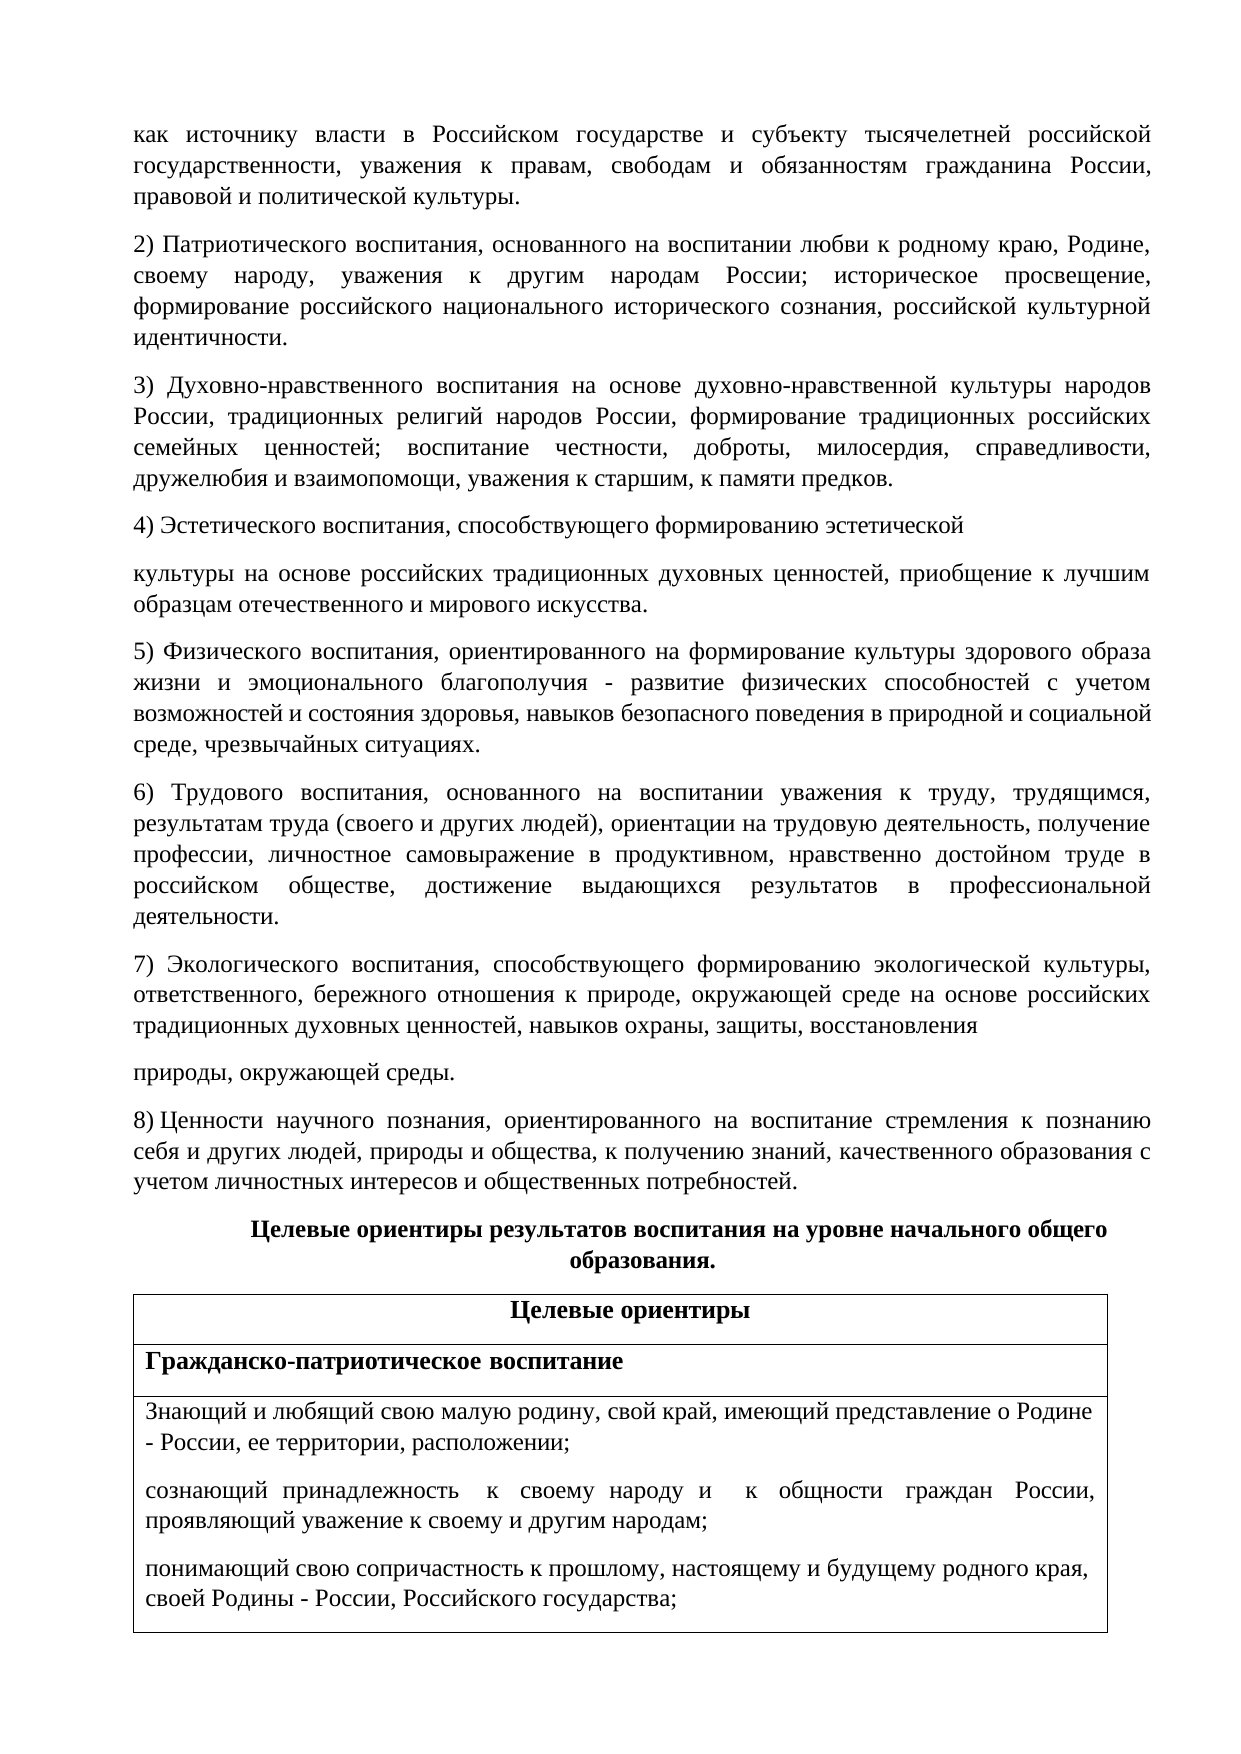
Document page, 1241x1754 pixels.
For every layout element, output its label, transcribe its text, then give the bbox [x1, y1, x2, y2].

list Эстетического воспитания, способствующего формированию эстетической [133, 510, 1240, 539]
table_cell Знающий и любящий свою малую родину, свой край, имеющий представление о Родине - России, ее территории, расположении; сознающий принадлежность к своему народу и к общности граждан России, проявляющий уважение к своему и другим народам; понимающий свою сопричастность к прошлому, настоящему и будущему родного края, своей Родины - России, Российского государства; [134, 1397, 1107, 1632]
text природы, окружающей среды. [133, 1057, 1240, 1086]
list Духовно-нравственного воспитания на основе духовно-нравственной культуры народов России, традиционных религий народов России, формирование традиционных российских семейных ценностей; воспитание честности, доброты, милосердия, справедливости, дружелюбия и взаимопомощи, уважения к старшим, к памяти предков. [133, 370, 1152, 492]
list Экологического воспитания, способствующего формированию экологической культуры, ответственного, бережного отношения к природе, окружающей среде на основе российских традиционных духовных ценностей, навыков охраны, защиты, восстановления [133, 949, 1151, 1038]
list Физического воспитания, ориентированного на формирование культуры здорового образа жизни и эмоционального благополучия - развитие физических способностей с учетом возможностей и состояния здоровья, навыков безопасного поведения в природной и социальной среде, чрезвычайных ситуациях. [133, 636, 1152, 758]
list Трудового воспитания, основанного на воспитании уважения к труду, трудящимся, результатам труда (своего и других людей), ориентации на трудовую деятельность, получение профессии, личностное самовыражение в продуктивном, нравственно достойном труде в российском обществе, достижение выдающихся результатов в профессиональной деятельности. [133, 777, 1152, 930]
text как источнику власти в Российском государстве и субъекту тысячелетней российской государственности, уважения к правам, свободам и обязанностям гражданина России, правовой и политической культуры. [133, 119, 1152, 210]
list Патриотического воспитания, основанного на воспитании любви к родному краю, Родине, своему народу, уважения к другим народам России; историческое просвещение, формирование российского национального исторического сознания, российской культурной идентичности. [133, 229, 1151, 351]
list Ценности научного познания, ориентированного на воспитание стремления к познанию себя и других людей, природы и общества, к получению знаний, качественного образования с учетом личностных интересов и общественных потребностей. [133, 1105, 1151, 1195]
text образования. [118, 1245, 1167, 1274]
text культуры на основе российских традиционных духовных ценностей, приобщение к лучшим образцам отечественного и мирового искусства. [133, 558, 1151, 617]
table_cell Гражданско-патриотическое воспитание [134, 1345, 1107, 1396]
text Целевые ориентиры результатов воспитания на уровне начального общего [118, 1214, 1240, 1243]
table_header Целевые ориентиры [134, 1295, 1107, 1344]
